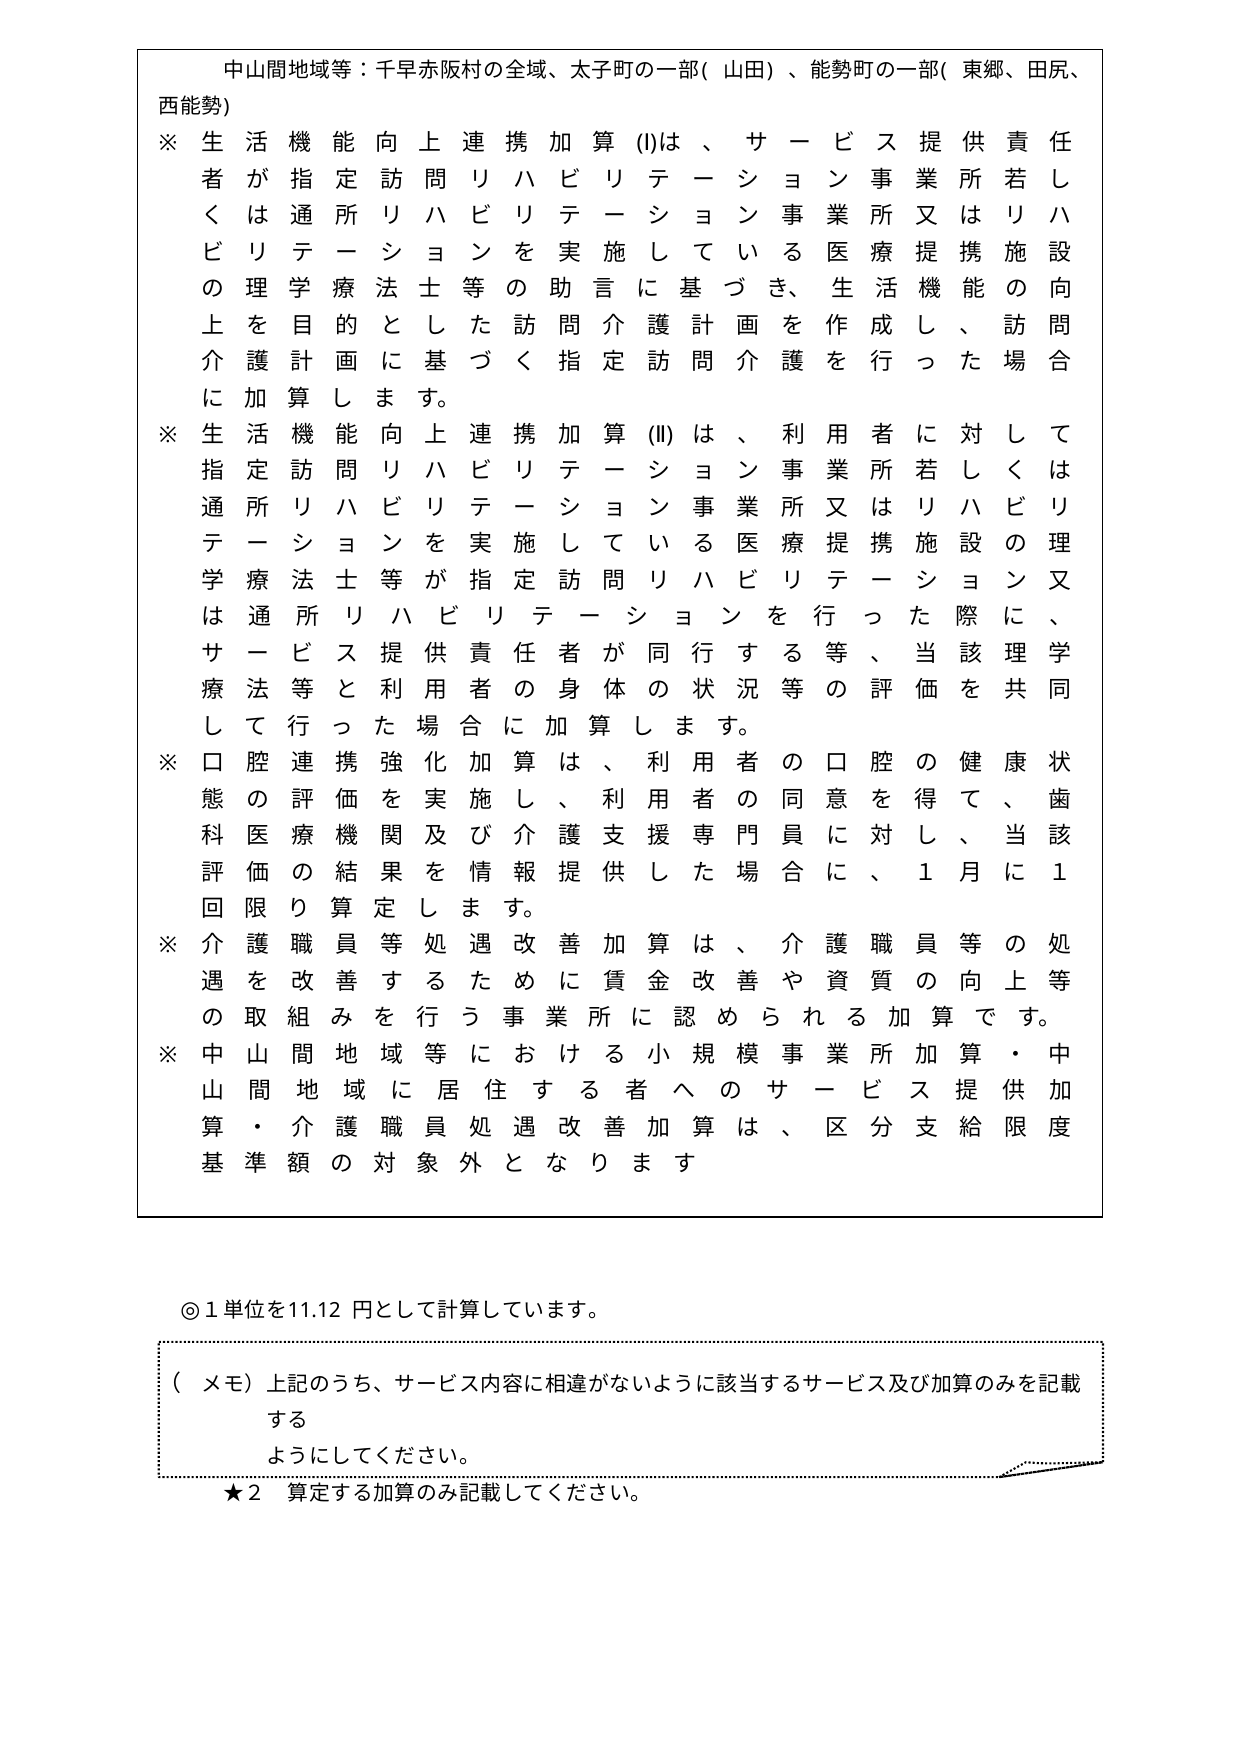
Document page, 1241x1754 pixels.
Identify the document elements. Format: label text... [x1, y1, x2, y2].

text ★２ 算定する加算のみ記載してください。 [159, 1473, 1081, 1509]
text ◎１単位を11.12円として計算しています。 [137, 1290, 1103, 1327]
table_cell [138, 50, 1102, 1216]
text ようにしてください。 [245, 1436, 1081, 1473]
text （メモ）上記のうち、サービス内容に相違がないように該当するサービス及び加算のみを記載する [159, 1363, 1081, 1436]
